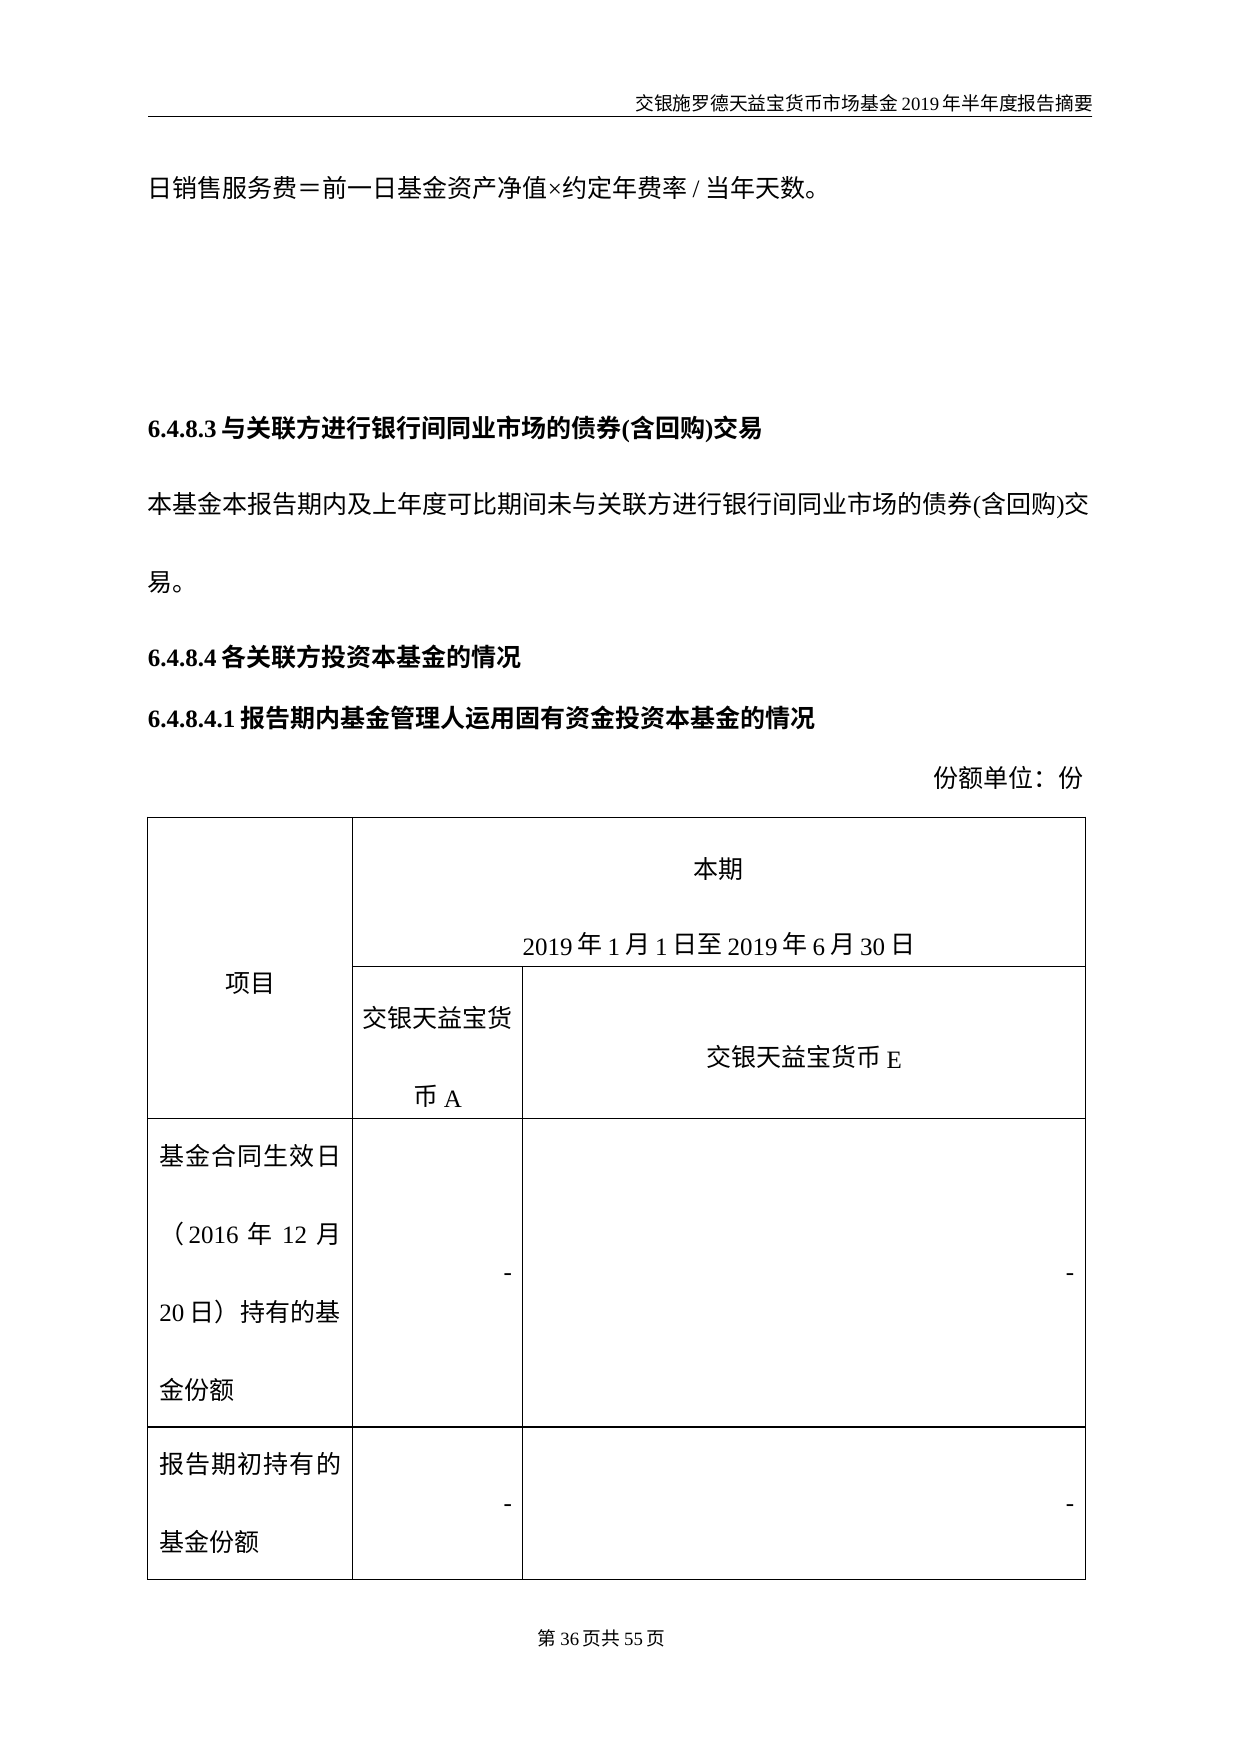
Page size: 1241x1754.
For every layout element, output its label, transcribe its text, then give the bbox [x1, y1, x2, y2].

text 份额单位：份 [149, 744, 1083, 809]
text 6.4.8.4.1报告期内基金管理人运用固有资金投资本基金的情况 [148, 698, 1092, 734]
text 6.4.8.3与关联方进行银行间同业市场的债券(含回购)交易 [148, 394, 1092, 459]
table_header 本期 2019年1月1日至2019年6月30日 [353, 818, 1085, 966]
table_cell 交银天益宝货币A [353, 967, 522, 1118]
table_cell - [353, 1428, 522, 1579]
table_cell - [523, 1428, 1085, 1579]
table_cell 基金合同生效日（2016年12月20日）持有的基金份额 [148, 1119, 352, 1426]
table_header 项目 [148, 818, 352, 1118]
table_cell - [353, 1119, 522, 1426]
text 日销售服务费＝前一日基金资产净值×约定年费率 / 当年天数。 [148, 154, 1092, 219]
text 本基金本报告期内及上年度可比期间未与关联方进行银行间同业市场的债券(含回购)交易。 [148, 470, 1092, 613]
text 6.4.8.4各关联方投资本基金的情况 [148, 623, 1092, 688]
table_cell 报告期初持有的基金份额 [148, 1428, 352, 1579]
table_cell 交银天益宝货币E [523, 967, 1085, 1118]
table_cell - [523, 1119, 1085, 1426]
